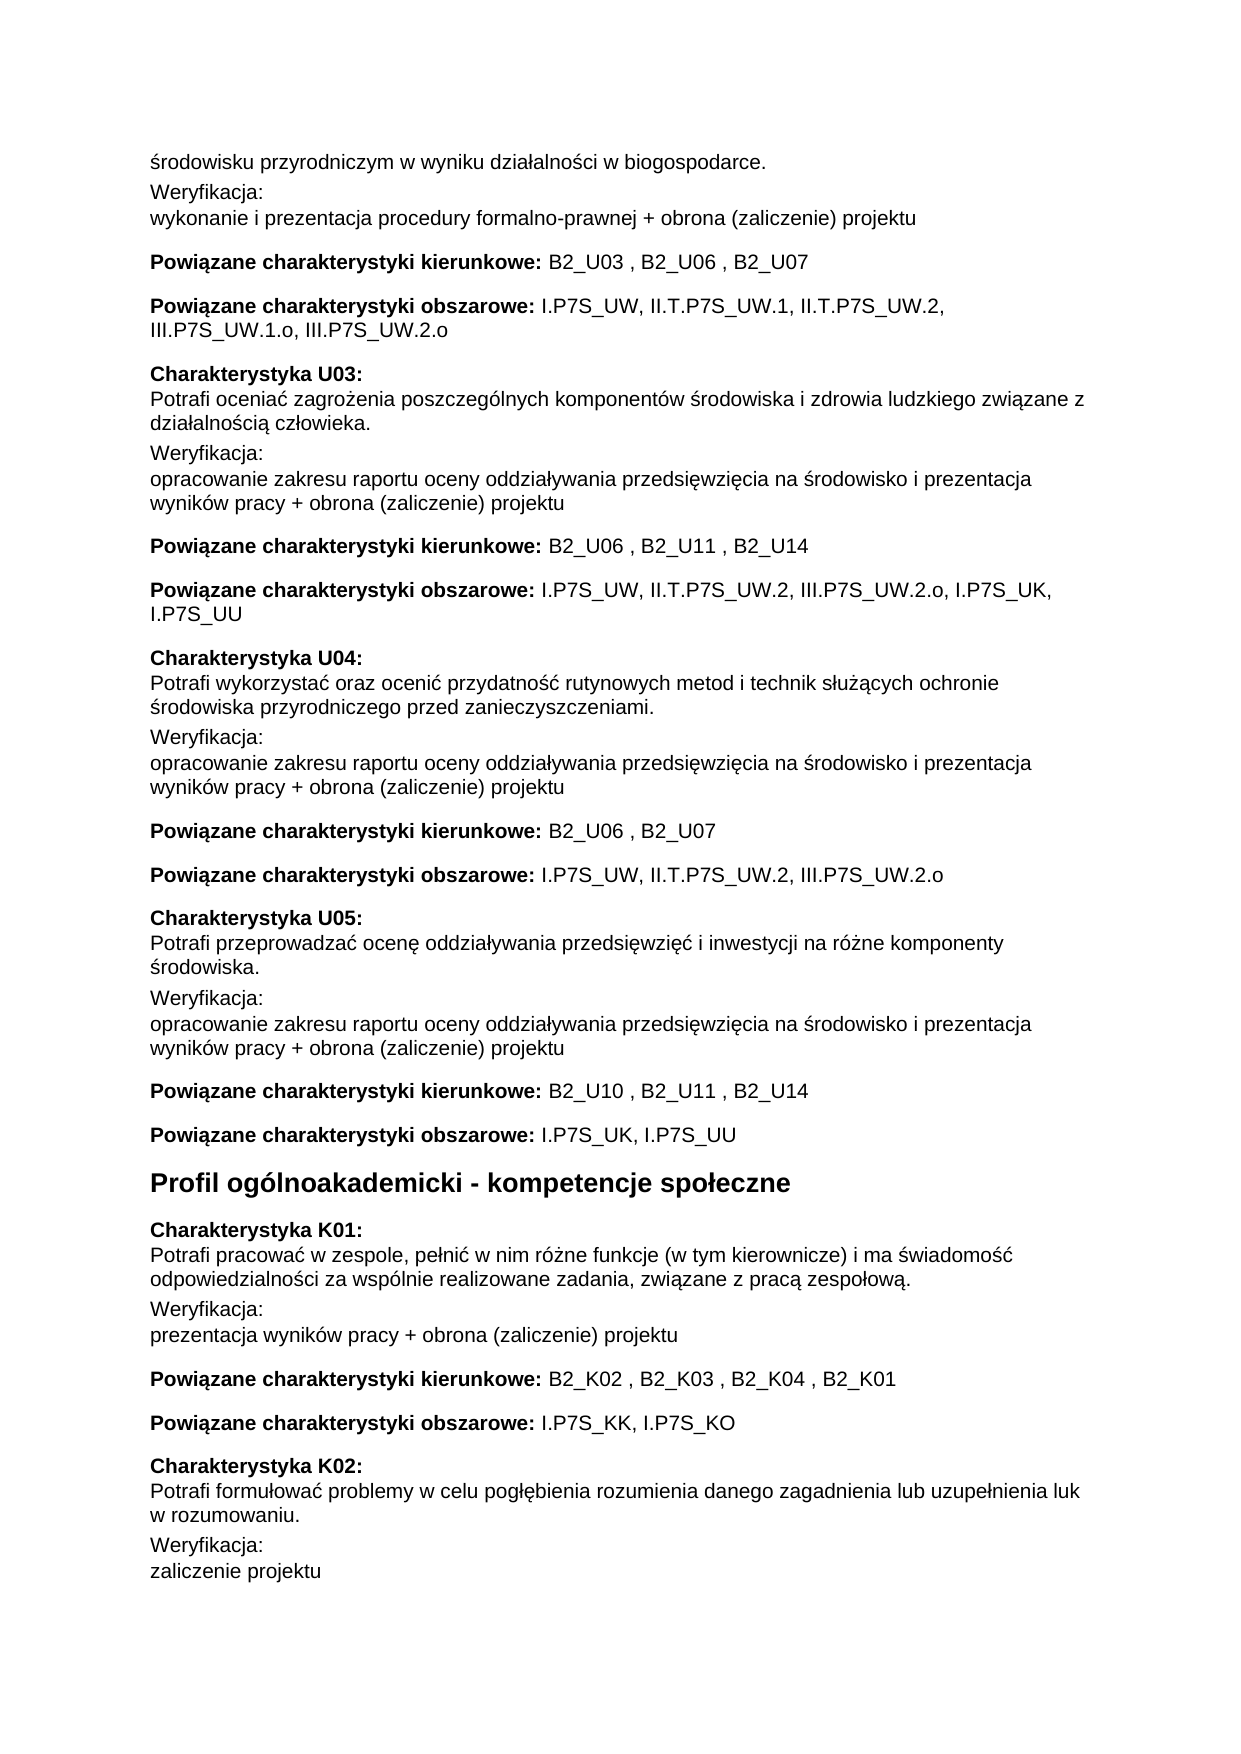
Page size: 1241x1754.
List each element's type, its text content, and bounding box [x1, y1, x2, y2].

text Charakterystyka U03: [150, 361, 1090, 385]
text Charakterystyka U04: [150, 646, 1090, 670]
text Powiązane charakterystyki kierunkowe: B2_U10 , B2_U11 , B2_U14 [150, 1079, 1090, 1103]
text Charakterystyka K01: [150, 1218, 1090, 1242]
subtitle Profil ogólnoakademicki - kompetencje społeczne [150, 1167, 1090, 1198]
text zaliczenie projektu [150, 1559, 1090, 1583]
text Potrafi formułować problemy w celu pogłębienia rozumienia danego zagadnienia lub uzupełnienia luk w rozumowaniu. [150, 1479, 1090, 1527]
text Potrafi oceniać zagrożenia poszczególnych komponentów środowiska i zdrowia ludzkiego związane z działalnością człowieka. [150, 386, 1090, 434]
text Powiązane charakterystyki obszarowe: I.P7S_UW, II.T.P7S_UW.2, III.P7S_UW.2.o [150, 862, 1090, 886]
text opracowanie zakresu raportu oceny oddziaływania przedsięwzięcia na środowisko i prezentacja wyników pracy + obrona (zaliczenie) projektu [150, 751, 1090, 799]
text Potrafi pracować w zespole, pełnić w nim różne funkcje (w tym kierownicze) i ma świadomość odpowiedzialności za wspólnie realizowane zadania, związane z pracą zespołową. [150, 1243, 1090, 1291]
text Powiązane charakterystyki kierunkowe: B2_U06 , B2_U11 , B2_U14 [150, 534, 1090, 558]
text opracowanie zakresu raportu oceny oddziaływania przedsięwzięcia na środowisko i prezentacja wyników pracy + obrona (zaliczenie) projektu [150, 467, 1090, 514]
text Powiązane charakterystyki obszarowe: I.P7S_UK, I.P7S_UU [150, 1123, 1090, 1147]
text Powiązane charakterystyki kierunkowe: B2_U03 , B2_U06 , B2_U07 [150, 250, 1090, 274]
text Weryfikacja: [150, 180, 1090, 204]
text Weryfikacja: [150, 441, 1090, 464]
text Weryfikacja: [150, 1297, 1090, 1321]
text Powiązane charakterystyki obszarowe: I.P7S_KK, I.P7S_KO [150, 1410, 1090, 1434]
text Charakterystyka U05: [150, 906, 1090, 930]
text Potrafi wykorzystać oraz ocenić przydatność rutynowych metod i technik służących ochronie środowiska przyrodniczego przed zanieczyszczeniami. [150, 671, 1090, 719]
text Powiązane charakterystyki obszarowe: I.P7S_UW, II.T.P7S_UW.1, II.T.P7S_UW.2, III.P7S_UW.1.o, III.P7S_UW.2.o [150, 294, 1090, 342]
text Charakterystyka K02: [150, 1454, 1090, 1478]
text wykonanie i prezentacja procedury formalno-prawnej + obrona (zaliczenie) projektu [150, 206, 1090, 230]
text Potrafi przeprowadzać ocenę oddziaływania przedsięwzięć i inwestycji na różne komponenty środowiska. [150, 931, 1090, 979]
text prezentacja wyników pracy + obrona (zaliczenie) projektu [150, 1323, 1090, 1347]
text Powiązane charakterystyki kierunkowe: B2_K02 , B2_K03 , B2_K04 , B2_K01 [150, 1367, 1090, 1391]
text Weryfikacja: [150, 985, 1090, 1009]
text Powiązane charakterystyki kierunkowe: B2_U06 , B2_U07 [150, 819, 1090, 843]
text Weryfikacja: [150, 725, 1090, 749]
text opracowanie zakresu raportu oceny oddziaływania przedsięwzięcia na środowisko i prezentacja wyników pracy + obrona (zaliczenie) projektu [150, 1011, 1090, 1059]
text Weryfikacja: [150, 1533, 1090, 1557]
text Powiązane charakterystyki obszarowe: I.P7S_UW, II.T.P7S_UW.2, III.P7S_UW.2.o, I.P7S_UK, I.P7S_UU [150, 578, 1090, 626]
